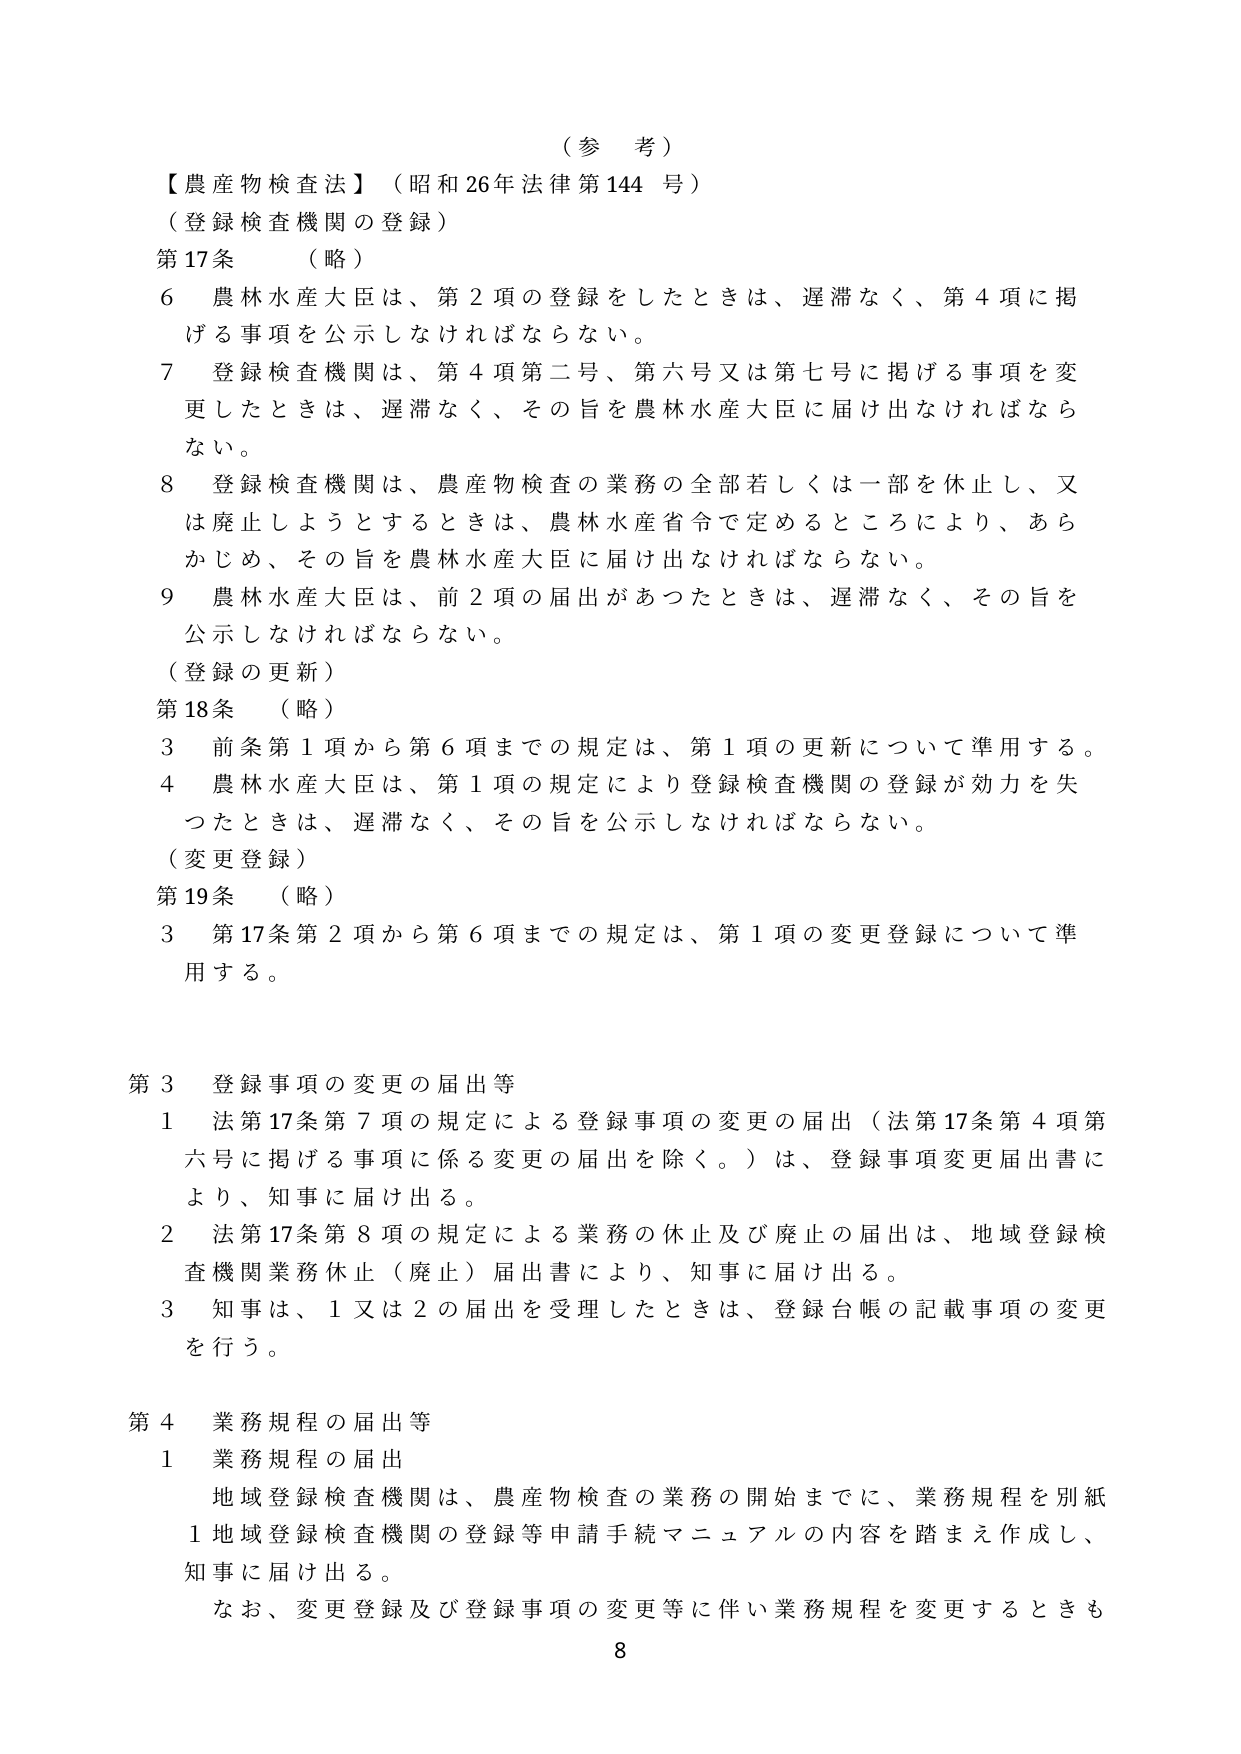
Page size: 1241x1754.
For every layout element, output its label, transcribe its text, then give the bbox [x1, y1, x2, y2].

text ７ 登録検査機関は、第４項第二号、第六号又は第七号に掲げる事項を変更したときは、遅滞なく、その旨を農林水産大臣に届け出なければならない。 [153, 352, 1096, 464]
text 第17条 （略） [153, 239, 1112, 277]
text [178, 1589, 1112, 1627]
text ２ 法第17条第８項の規定による業務の休止及び廃止の届出は、地域登録検査機関業務休止（廃止）届出書により、知事に届け出る。 [153, 1214, 1112, 1289]
text （変更登録） [153, 839, 1096, 877]
text １ 業務規程の届出 [153, 1439, 1112, 1477]
text 第18条 （略） [153, 689, 1096, 727]
text ３ 第17条第２項から第６項までの規定は、第１項の変更登録について準用する。 [153, 914, 1096, 989]
text ４ 農林水産大臣は、第１項の規定により登録検査機関の登録が効力を失つたときは、遅滞なく、その旨を公示しなければならない。 [153, 764, 1096, 839]
text 第３ 登録事項の変更の届出等 [128, 1064, 1112, 1102]
text （登録の更新） [153, 652, 1096, 689]
text ３ 知事は、１又は２の届出を受理したときは、登録台帳の記載事項の変更を行う。 [153, 1289, 1112, 1364]
text 【農産物検査法】（昭和26年法律第144号） [153, 164, 1112, 202]
text （登録検査機関の登録） [153, 202, 1112, 239]
text １ 法第17条第７項の規定による登録事項の変更の届出（法第17条第４項第六号に掲げる事項に係る変更の届出を除く。）は、登録事項変更届出書により、知事に届け出る。 [153, 1102, 1112, 1214]
text 地域登録検査機関は、農産物検査の業務の開始までに、業務規程を別紙１地域登録検査機関の登録等申請手続マニュアルの内容を踏まえ作成し、知事に届け出る。 [178, 1477, 1112, 1589]
text ３ 前条第１項から第６項までの規定は、第１項の更新について準用する。 [153, 727, 1096, 764]
text ８ 登録検査機関は、農産物検査の業務の全部若しくは一部を休止し、又は廃止しようとするときは、農林水産省令で定めるところにより、あらかじめ、その旨を農林水産大臣に届け出なければならない。 [153, 464, 1096, 577]
text ９ 農林水産大臣は、前２項の届出があつたときは、遅滞なく、その旨を公示しなければならない。 [153, 577, 1096, 652]
text 第19条 （略） [153, 877, 1096, 914]
text （参 考） [128, 127, 1112, 164]
text ６ 農林水産大臣は、第２項の登録をしたときは、遅滞なく、第４項に掲げる事項を公示しなければならない。 [153, 277, 1096, 352]
text 第４ 業務規程の届出等 [128, 1402, 1112, 1439]
